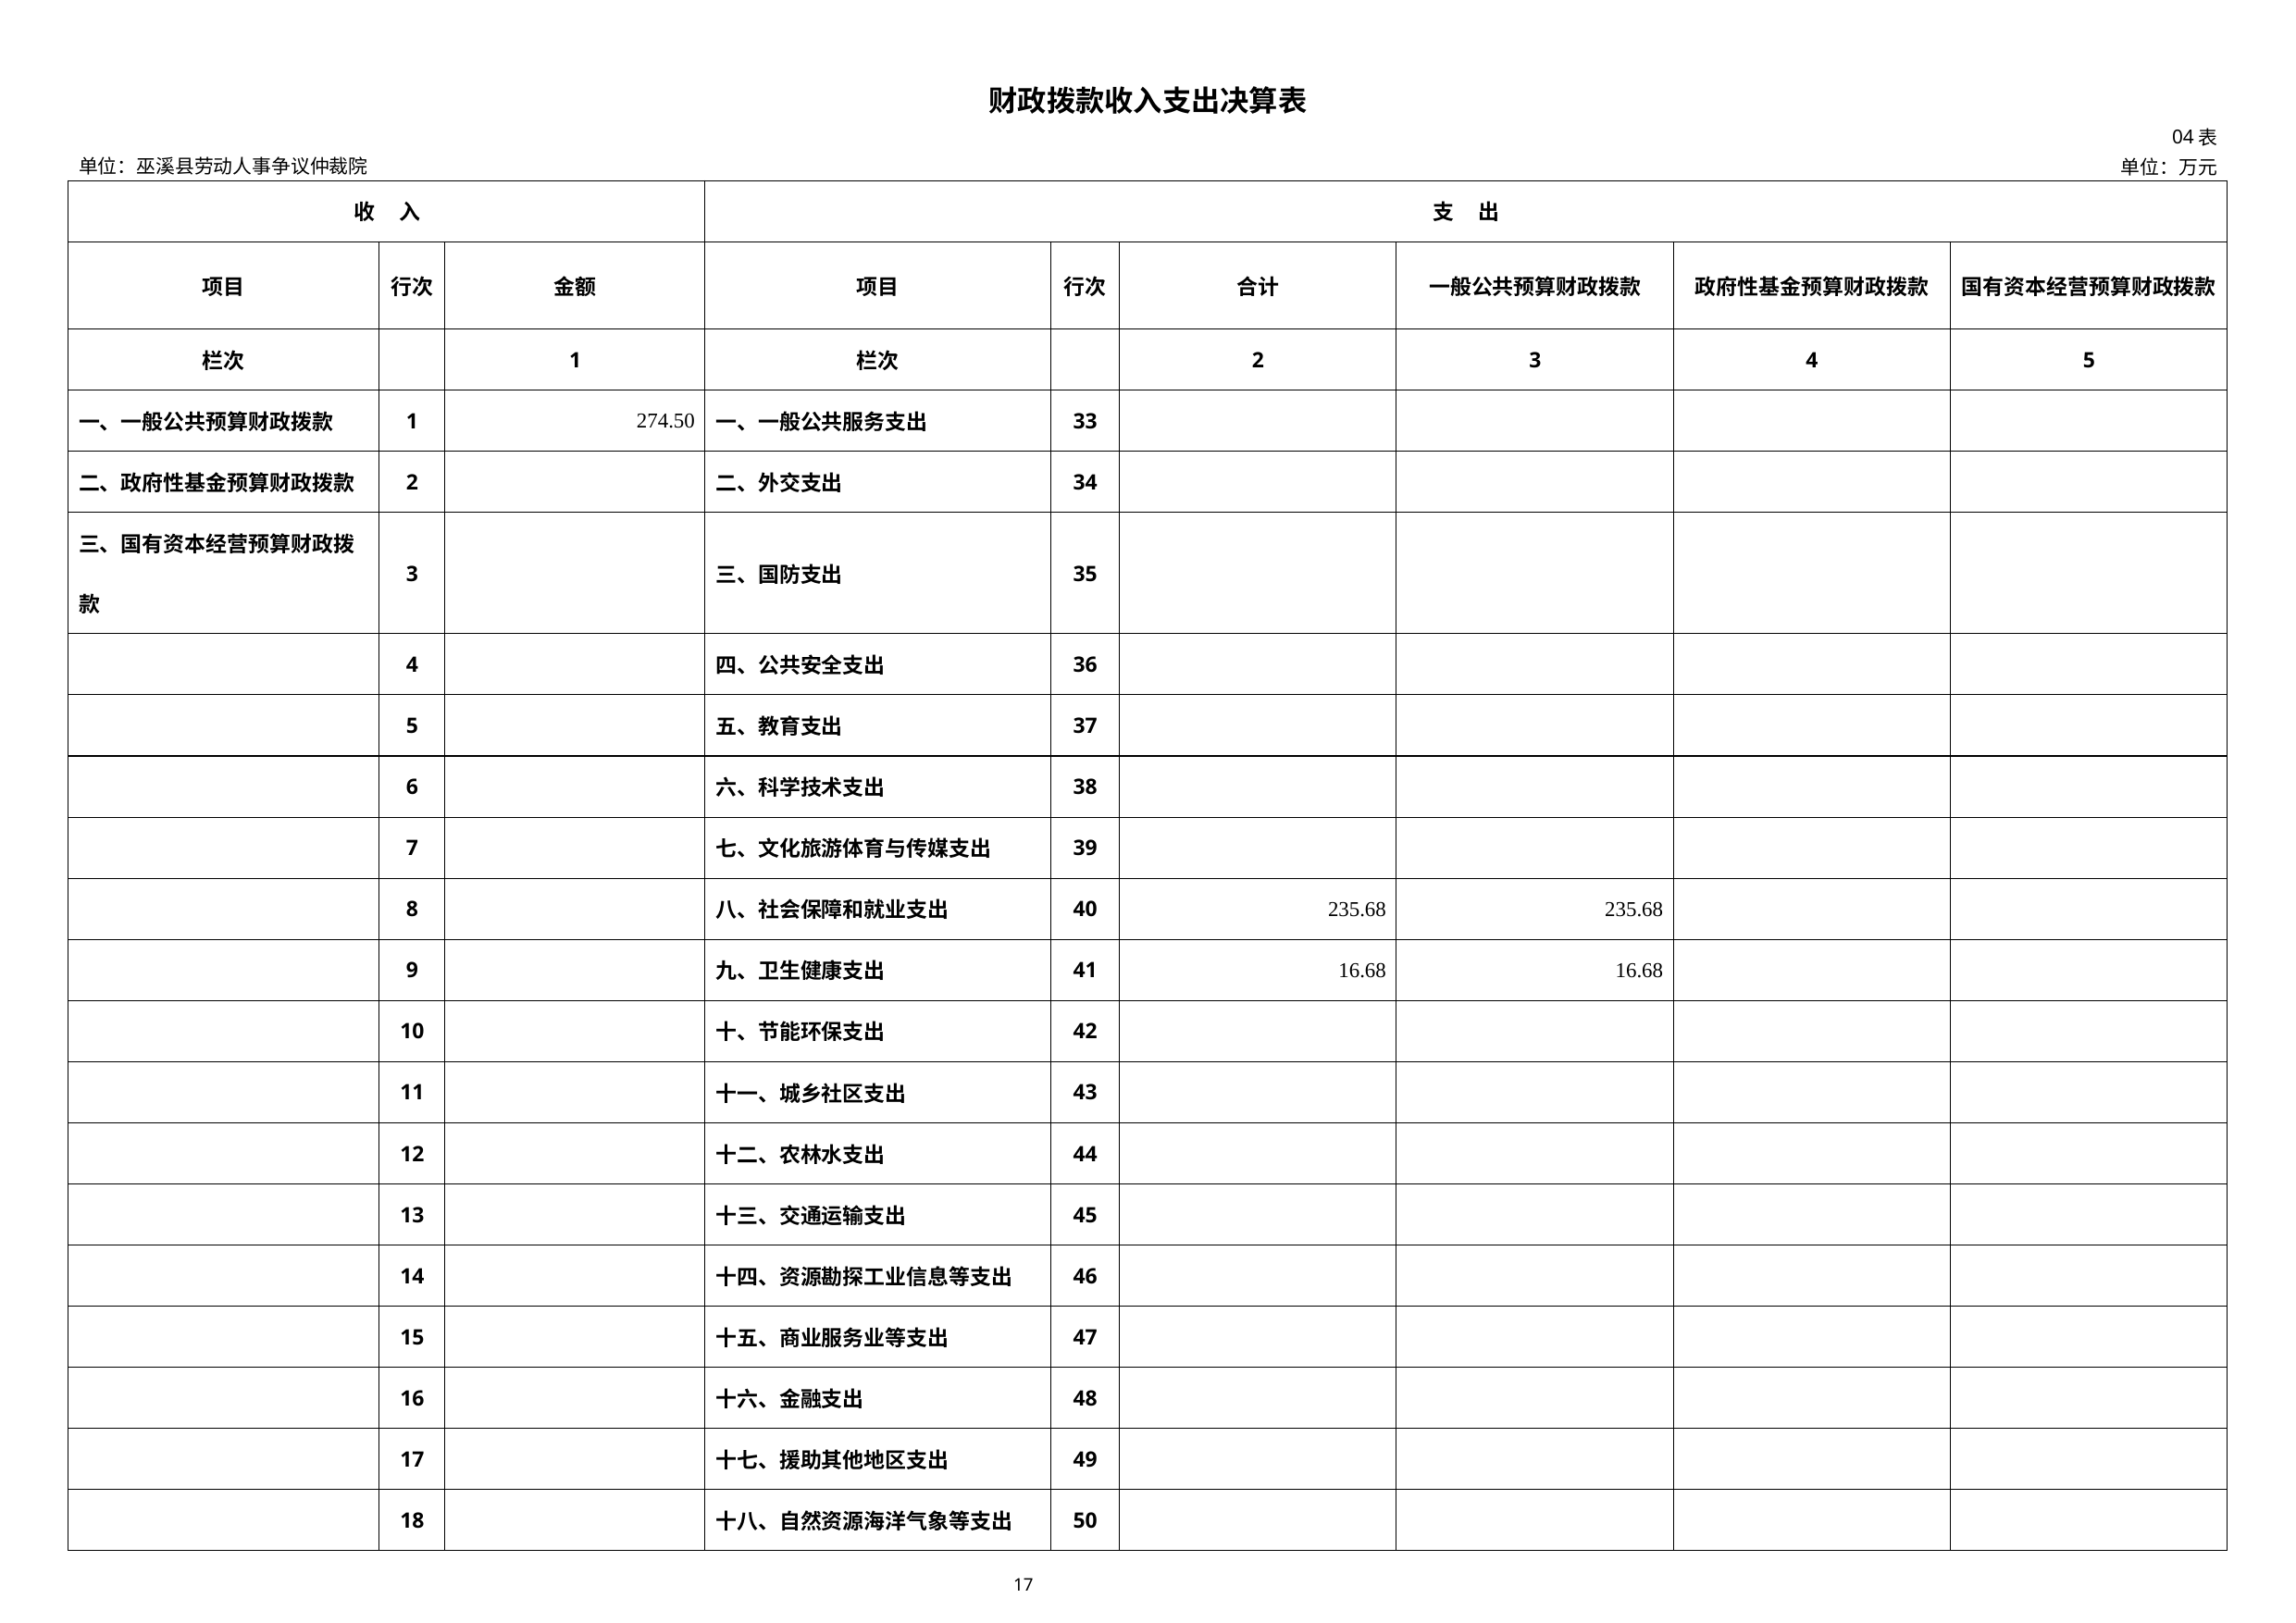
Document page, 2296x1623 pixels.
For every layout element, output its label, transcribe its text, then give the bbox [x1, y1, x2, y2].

table_cell [1951, 1001, 2227, 1061]
table_cell 8 [379, 879, 444, 938]
table_cell [1396, 513, 1673, 633]
table_cell 14 [379, 1245, 444, 1306]
table_cell [445, 1307, 704, 1367]
table_cell 274.50 [445, 390, 704, 451]
table_cell 7 [379, 818, 444, 877]
table_cell 49 [1051, 1429, 1119, 1489]
table_cell [445, 940, 704, 1000]
table_cell 十、节能环保支出 [705, 1001, 1050, 1061]
table_cell 44 [1051, 1123, 1119, 1183]
table_cell 二、外交支出 [705, 452, 1050, 512]
table_cell 一、一般公共服务支出 [705, 390, 1050, 451]
table_cell 45 [1051, 1184, 1119, 1245]
table_cell 9 [379, 940, 444, 1000]
table_cell 十四、资源勘探工业信息等支出 [705, 1245, 1050, 1306]
table_cell 4 [1674, 329, 1950, 390]
table_cell 33 [1051, 390, 1119, 451]
table_cell 35 [1051, 513, 1119, 633]
table_cell [1951, 1184, 2227, 1245]
table_cell 235.68 [1396, 879, 1673, 938]
table_cell [1951, 1062, 2227, 1122]
table_cell [1120, 1490, 1396, 1550]
table_cell [1674, 390, 1950, 451]
table_cell [1951, 940, 2227, 1000]
table_cell [68, 1184, 379, 1245]
table_cell [1120, 1001, 1396, 1061]
table_cell [1674, 695, 1950, 755]
table_cell 47 [1051, 1307, 1119, 1367]
table_cell [445, 757, 704, 816]
table_cell [1396, 1307, 1673, 1367]
table_cell 五、教育支出 [705, 695, 1050, 755]
table_cell [1396, 1184, 1673, 1245]
table_cell [445, 513, 704, 633]
table_cell 2 [1120, 329, 1396, 390]
table_cell [1674, 940, 1950, 1000]
table_cell 十一、城乡社区支出 [705, 1062, 1050, 1122]
table_cell [68, 818, 379, 877]
table_cell [1120, 1184, 1396, 1245]
table_cell 一、一般公共预算财政拨款 [68, 390, 379, 451]
table_cell [445, 452, 704, 512]
table_cell 37 [1051, 695, 1119, 755]
table_cell 17 [379, 1429, 444, 1489]
table_cell [445, 818, 704, 877]
table_cell [1674, 513, 1950, 633]
table_cell 11 [379, 1062, 444, 1122]
table_cell [68, 757, 379, 816]
table_cell [1120, 757, 1396, 816]
table_cell 6 [379, 757, 444, 816]
table_cell 十六、金融支出 [705, 1368, 1050, 1428]
table_cell 46 [1051, 1245, 1119, 1306]
table_cell 34 [1051, 452, 1119, 512]
table_cell 收 入 [68, 181, 704, 242]
table_cell [1674, 634, 1950, 694]
table_cell [1951, 1307, 2227, 1367]
table_cell [1120, 390, 1396, 451]
table_cell 10 [379, 1001, 444, 1061]
table_cell 42 [1051, 1001, 1119, 1061]
table_cell [445, 1184, 704, 1245]
table_cell [1951, 695, 2227, 755]
table_cell [1674, 1245, 1950, 1306]
table_cell 50 [1051, 1490, 1119, 1550]
table_cell [1396, 390, 1673, 451]
table_cell 1 [445, 329, 704, 390]
table_cell [68, 1368, 379, 1428]
table_cell [1951, 879, 2227, 938]
table_cell 2 [379, 452, 444, 512]
table_cell [1951, 634, 2227, 694]
table_cell [1396, 1062, 1673, 1122]
table_cell [1396, 1429, 1673, 1489]
table_cell [68, 695, 379, 755]
table_cell 政府性基金预算财政拨款 [1674, 242, 1950, 328]
table_cell [1120, 513, 1396, 633]
table_cell [1674, 1307, 1950, 1367]
table_cell 三、国有资本经营预算财政拨款 [68, 513, 379, 633]
table_cell 项目 [68, 242, 379, 328]
table_cell [68, 1307, 379, 1367]
table_cell 5 [379, 695, 444, 755]
table_cell 单位：巫溪县劳动人事争议仲裁院 [68, 120, 1950, 180]
table_cell [1120, 1123, 1396, 1183]
table_cell 12 [379, 1123, 444, 1183]
table_cell [445, 1062, 704, 1122]
table_cell [1951, 1123, 2227, 1183]
table_cell 16.68 [1120, 940, 1396, 1000]
table_cell [1674, 1001, 1950, 1061]
table_cell [1951, 818, 2227, 877]
table_cell [68, 1490, 379, 1550]
table_cell 40 [1051, 879, 1119, 938]
table_cell [68, 1245, 379, 1306]
table_cell [1120, 1062, 1396, 1122]
table_cell [1951, 513, 2227, 633]
table_cell [1396, 1001, 1673, 1061]
table_cell 八、社会保障和就业支出 [705, 879, 1050, 938]
table_cell [1396, 452, 1673, 512]
table_cell [68, 1123, 379, 1183]
table_cell 04表 [1950, 120, 2228, 150]
table_cell [1674, 818, 1950, 877]
table_cell [1396, 1123, 1673, 1183]
table_cell [1120, 1307, 1396, 1367]
table_cell 十二、农林水支出 [705, 1123, 1050, 1183]
table_cell 十五、商业服务业等支出 [705, 1307, 1050, 1367]
table_cell 十八、自然资源海洋气象等支出 [705, 1490, 1050, 1550]
table_header 财政拨款收入支出决算表 [68, 60, 2228, 119]
table_cell [68, 1001, 379, 1061]
table_cell [1396, 695, 1673, 755]
table_cell [68, 1062, 379, 1122]
table_cell 36 [1051, 634, 1119, 694]
table_cell [1674, 1123, 1950, 1183]
table_cell 十七、援助其他地区支出 [705, 1429, 1050, 1489]
table_cell [1674, 452, 1950, 512]
table_cell [445, 879, 704, 938]
table_cell [1396, 818, 1673, 877]
table_cell [1120, 695, 1396, 755]
table_cell [1951, 1490, 2227, 1550]
table_cell 235.68 [1120, 879, 1396, 938]
table_cell 41 [1051, 940, 1119, 1000]
table_cell 15 [379, 1307, 444, 1367]
table_cell [1120, 634, 1396, 694]
table_cell [1674, 1429, 1950, 1489]
table_cell [1674, 1062, 1950, 1122]
table_cell [445, 1429, 704, 1489]
table_cell 3 [1396, 329, 1673, 390]
table_cell [1396, 1368, 1673, 1428]
table_cell 国有资本经营预算财政拨款 [1951, 242, 2227, 328]
table_cell 48 [1051, 1368, 1119, 1428]
table_cell [1120, 1429, 1396, 1489]
table_cell [445, 695, 704, 755]
table_cell [445, 1245, 704, 1306]
table_cell [445, 1123, 704, 1183]
table_cell 四、公共安全支出 [705, 634, 1050, 694]
table_cell 39 [1051, 818, 1119, 877]
table_cell 金额 [445, 242, 704, 328]
table_cell [68, 634, 379, 694]
table_cell [445, 634, 704, 694]
table_cell [1396, 757, 1673, 816]
table_cell 合计 [1120, 242, 1396, 328]
table_cell 4 [379, 634, 444, 694]
table_cell 5 [1951, 329, 2227, 390]
table_cell 43 [1051, 1062, 1119, 1122]
table_cell 二、政府性基金预算财政拨款 [68, 452, 379, 512]
table_cell 3 [379, 513, 444, 633]
table_cell 九、卫生健康支出 [705, 940, 1050, 1000]
table_cell 栏次 [705, 329, 1050, 390]
table_cell 38 [1051, 757, 1119, 816]
table_cell [1951, 390, 2227, 451]
table_cell [1051, 329, 1119, 390]
table_cell 一般公共预算财政拨款 [1396, 242, 1673, 328]
table_cell 项目 [705, 242, 1050, 328]
table_cell [1396, 1490, 1673, 1550]
table_cell [68, 1429, 379, 1489]
table_cell [445, 1368, 704, 1428]
table_cell [445, 1490, 704, 1550]
table_cell 栏次 [68, 329, 379, 390]
table_cell 三、国防支出 [705, 513, 1050, 633]
table_cell 单位：万元 [1950, 150, 2228, 180]
table_cell [1674, 757, 1950, 816]
table_cell [379, 329, 444, 390]
table_cell 行次 [379, 242, 444, 328]
table_cell 1 [379, 390, 444, 451]
table_cell [1120, 818, 1396, 877]
table_cell [1951, 1368, 2227, 1428]
table_cell [1951, 452, 2227, 512]
table_cell [1674, 1368, 1950, 1428]
table_cell 13 [379, 1184, 444, 1245]
table_cell 18 [379, 1490, 444, 1550]
table_cell [1396, 634, 1673, 694]
table_cell [1120, 452, 1396, 512]
table_cell [445, 1001, 704, 1061]
table_cell [1120, 1245, 1396, 1306]
table_cell 16.68 [1396, 940, 1673, 1000]
table_cell [1674, 879, 1950, 938]
table_cell 16 [379, 1368, 444, 1428]
table_cell [1674, 1490, 1950, 1550]
table_cell [68, 879, 379, 938]
table_cell 支 出 [705, 181, 2227, 242]
table_cell [1951, 757, 2227, 816]
table_cell [1674, 1184, 1950, 1245]
table_cell 七、文化旅游体育与传媒支出 [705, 818, 1050, 877]
table_cell [1951, 1429, 2227, 1489]
table_cell 十三、交通运输支出 [705, 1184, 1050, 1245]
table_cell [1951, 1245, 2227, 1306]
table_cell [68, 940, 379, 1000]
table_cell [1396, 1245, 1673, 1306]
table_cell 六、科学技术支出 [705, 757, 1050, 816]
table_cell 行次 [1051, 242, 1119, 328]
table_cell [1120, 1368, 1396, 1428]
